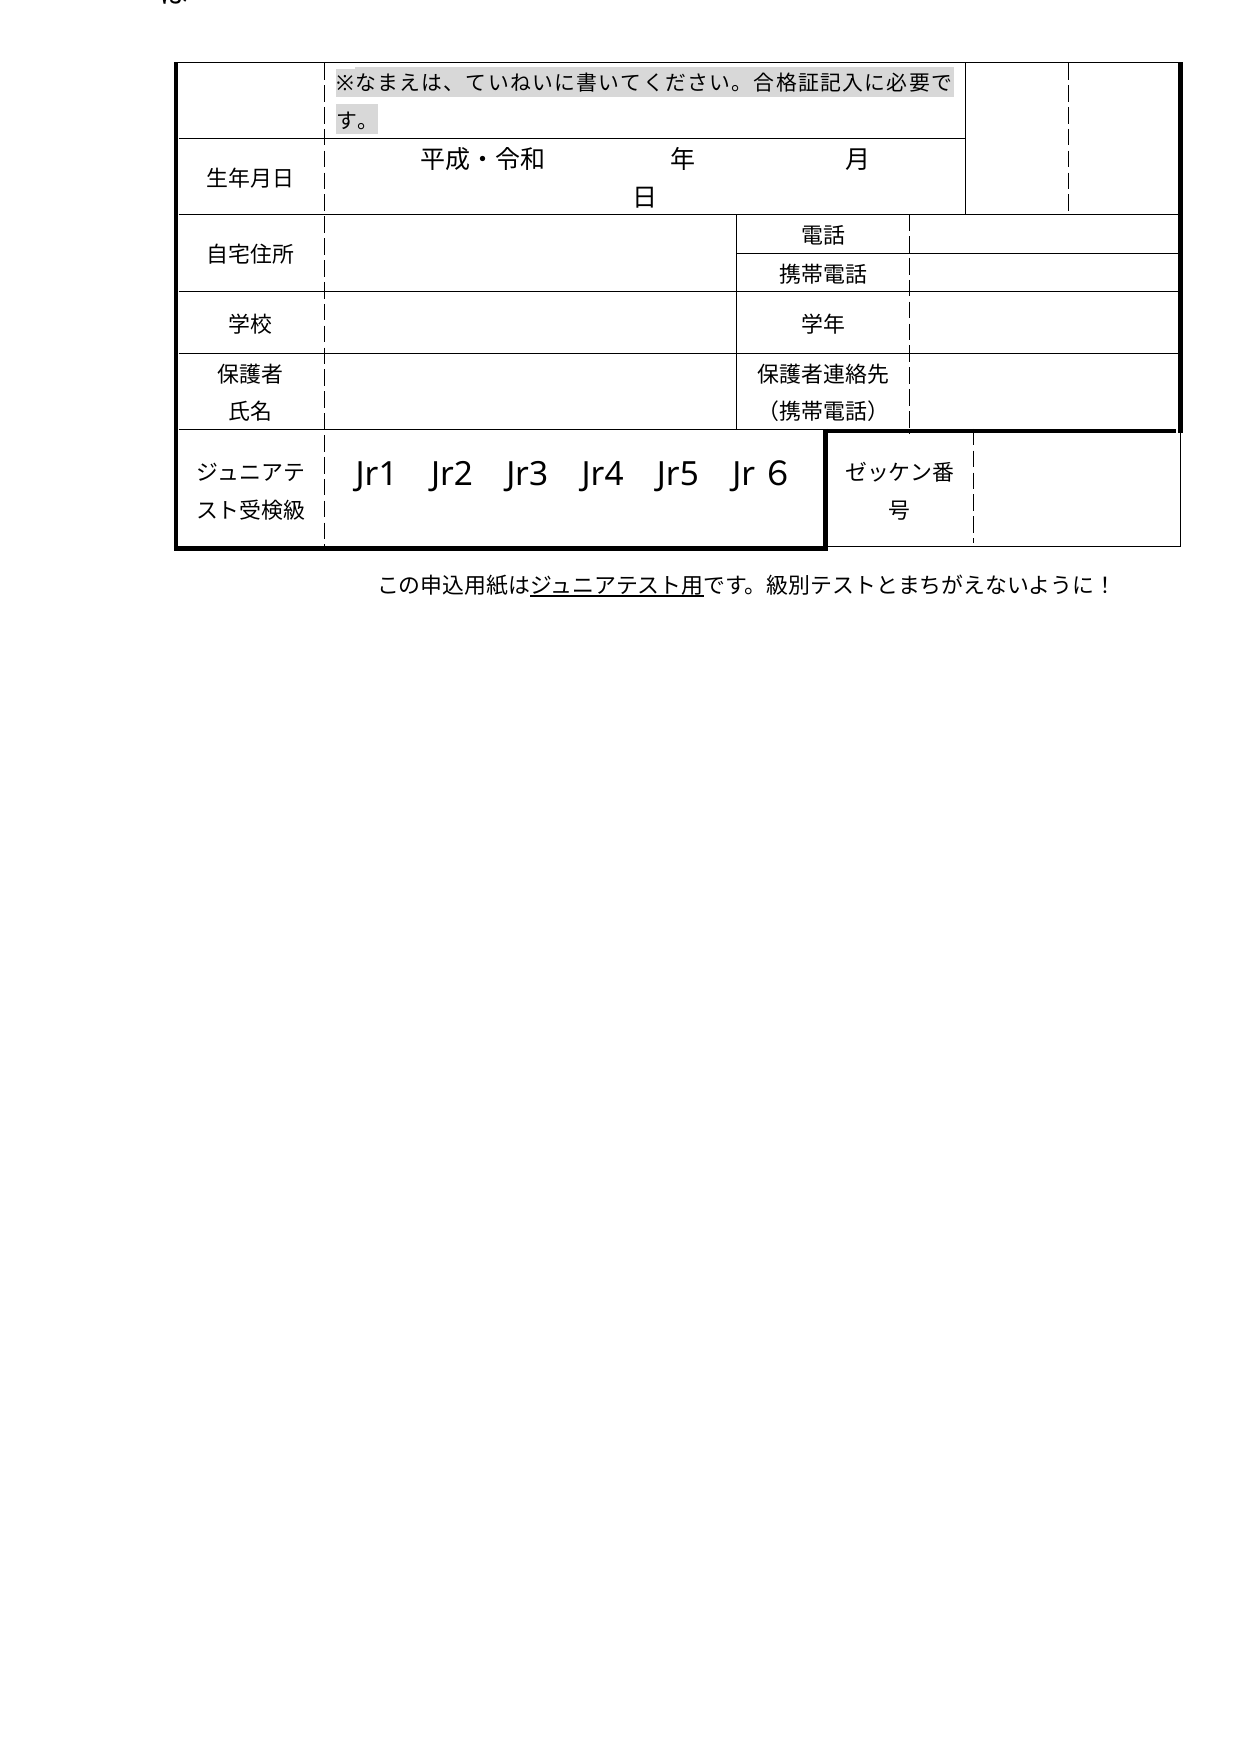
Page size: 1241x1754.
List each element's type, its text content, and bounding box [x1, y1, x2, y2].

table_cell [909, 254, 1178, 291]
table_cell ※なまえは、ていねいに書いてください。合格証記入に必要です。 [325, 63, 965, 138]
table_cell 電話 [737, 215, 909, 253]
table_cell [909, 215, 1178, 253]
table_cell 自宅住所 [178, 215, 325, 291]
table_cell 平成・令和 年 月 日 [325, 139, 965, 214]
table_cell [325, 292, 736, 353]
table_cell 保護者 氏名 [178, 354, 325, 429]
table_cell [909, 354, 1178, 429]
table_cell 学校 [178, 292, 325, 353]
table_cell [325, 215, 736, 291]
table_cell 学年 [737, 292, 909, 353]
table_cell 歳 [1069, 63, 1178, 214]
table_cell [974, 429, 1180, 546]
table_cell 保護者連絡先 （携帯電話） [737, 354, 909, 429]
table_cell [325, 354, 736, 429]
table_cell 年齢 [966, 63, 1069, 214]
table_cell ゼッケン番号 [828, 433, 973, 546]
table_cell 生年月日 [178, 139, 325, 214]
table_cell なまえ [178, 63, 325, 138]
table_cell ジュニアテスト受検級 [178, 430, 325, 546]
table_cell 携帯電話 [737, 254, 909, 291]
table_cell [909, 292, 1178, 353]
table_cell Jr1 Jr2 Jr3 Jr4 Jr5 Jr６ [325, 430, 823, 546]
